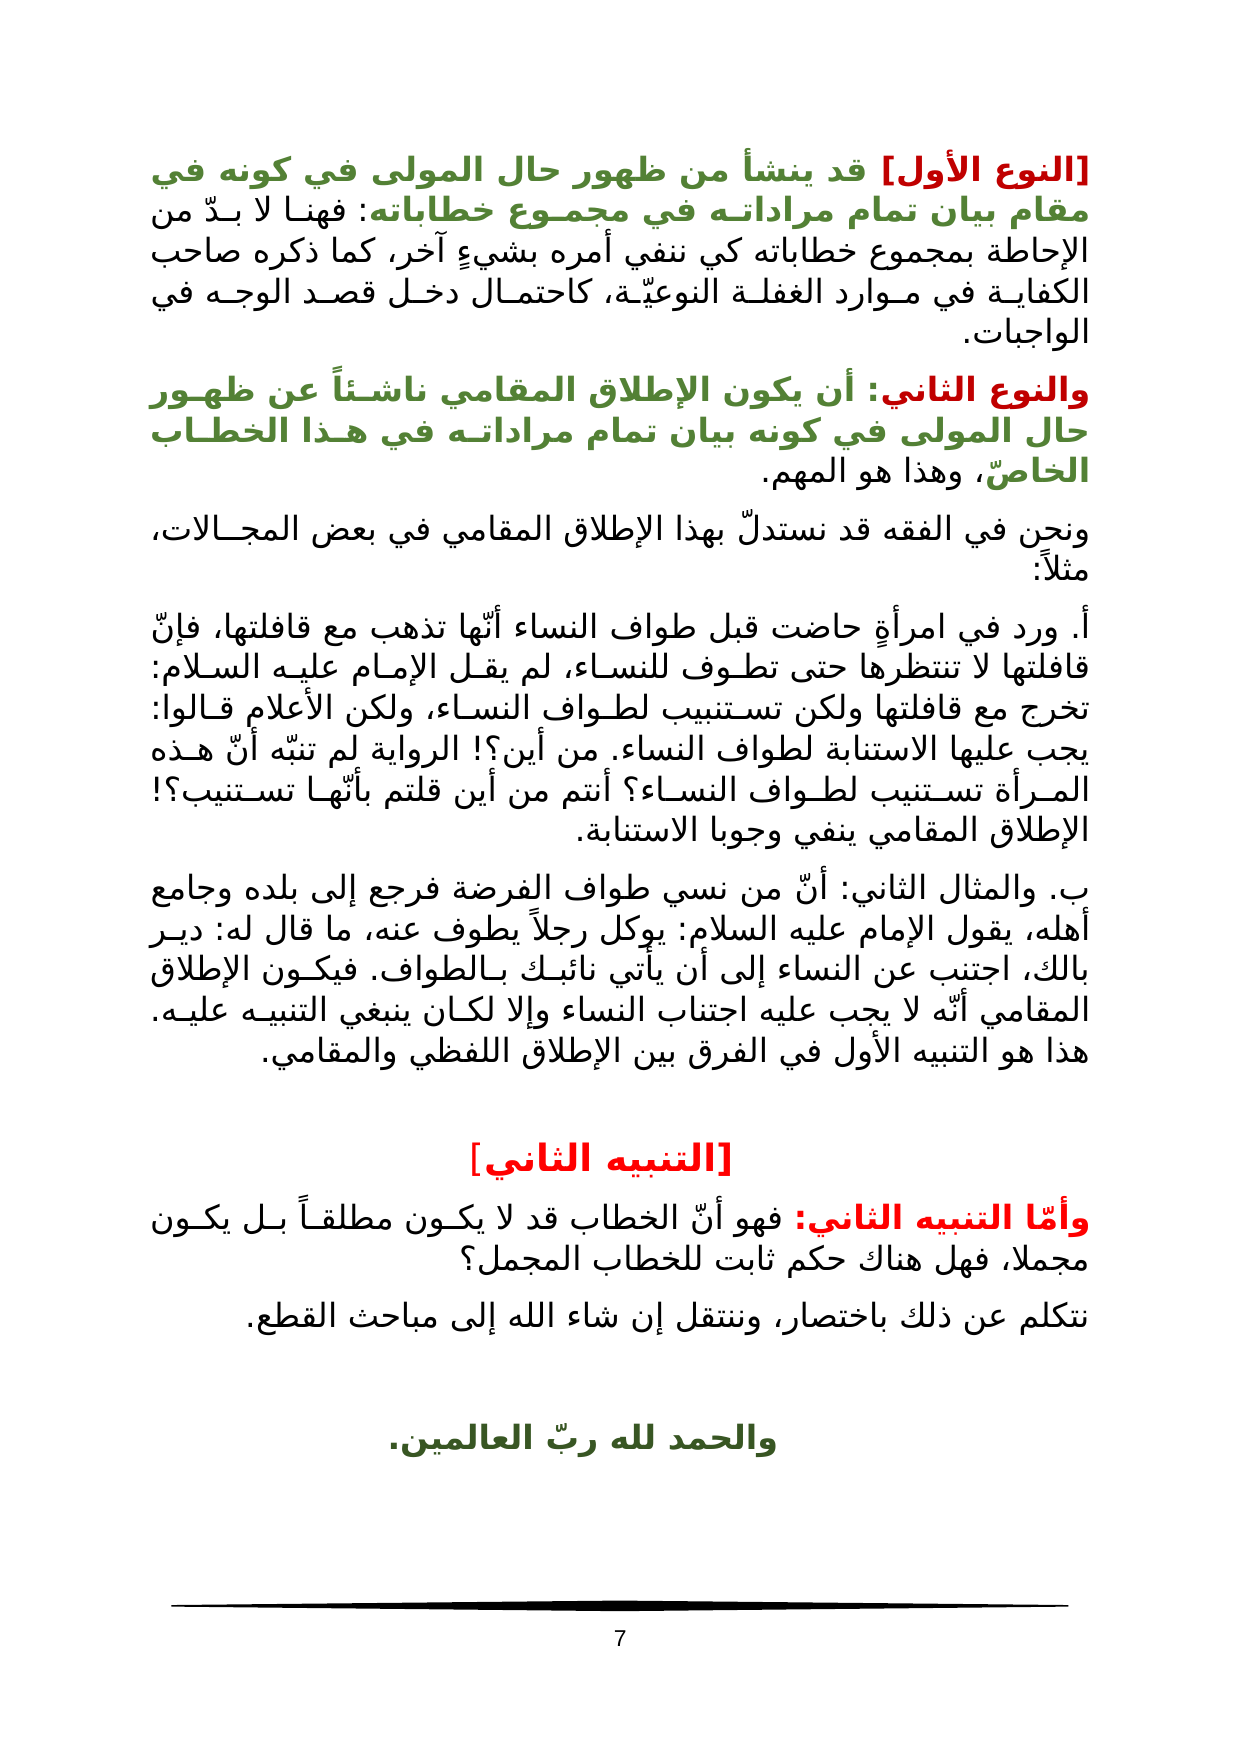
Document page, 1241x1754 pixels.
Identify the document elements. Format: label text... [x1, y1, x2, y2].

text نتكلم عن ذلك باختصار، وننتقل إن شاء الله إلى مباحث القطع. [150, 1297, 1090, 1336]
text [النوع الأول] قد ينشأ من ظهور حال المولى في كونه في مقام بيان تمام مراداته في مجموع خطاباته: فهنا لا بدّ من الإحاطة بمجموع خطاباته كي ننفي أمره بشيءٍ آخر، كما ذكره صاحب الكفاية في موارد الغفلة النوعيّة، كاحتمال دخل قصد الوجه في الواجبات. [150, 150, 1090, 352]
list والحمد لله ربّ العالمين. [150, 1418, 1015, 1457]
text أ. ورد في امرأةٍ حاضت قبل طواف النساء أنّها تذهب مع قافلتها، فإنّ قافلتها لا تنتظرها حتى تطوف للنساء، لم يقل الإمام علیه السلام: تخرج مع قافلتها ولكن تستنبيب لطواف النساء، ولكن الأعلام قالوا: يجب عليها الاستنابة لطواف النساء. من أين؟! الرواية لم تنبّه أنّ هذه المرأة تستنيب لطواف النساء؟ أنتم من أين قلتم بأنّها تستنيب؟! الإطلاق المقامي ينفي وجوبا الاستنابة. [150, 607, 1090, 850]
text ب. والمثال الثاني: أنّ من نسي طواف الفرضة فرجع إلى بلده وجامع أهله، يقول الإمام علیه السلام: يوكل رجلاً يطوف عنه، ما قال له: دير بالك، اجتنب عن النساء إلى أن يأتي نائبك بالطواف. فيكون الإطلاق المقامي أنّه لا يجب عليه اجتناب النساء وإلا لكان ينبغي التنبيه عليه. هذا هو التنبيه الأول في الفرق بين الإطلاق اللفظي والمقامي. [150, 868, 1090, 1070]
text وأمّا التنبيه الثاني: فهو أنّ الخطاب قد لا يكون مطلقاً بل يكون مجملا، فهل هناك حكم ثابت للخطاب المجمل؟ [150, 1199, 1090, 1278]
list [التنبيه الثاني] [150, 1136, 1053, 1180]
text ونحن في الفقه قد نستدلّ بهذا الإطلاق المقامي في بعض المجالات، مثلاً: [150, 509, 1090, 589]
text والنوع الثاني: أن يكون الإطلاق المقامي ناشئاً عن ظهور حال المولى في كونه بيان تمام مراداته في هذا الخطاب الخاصّ، وهذا هو المهم. [150, 370, 1090, 491]
